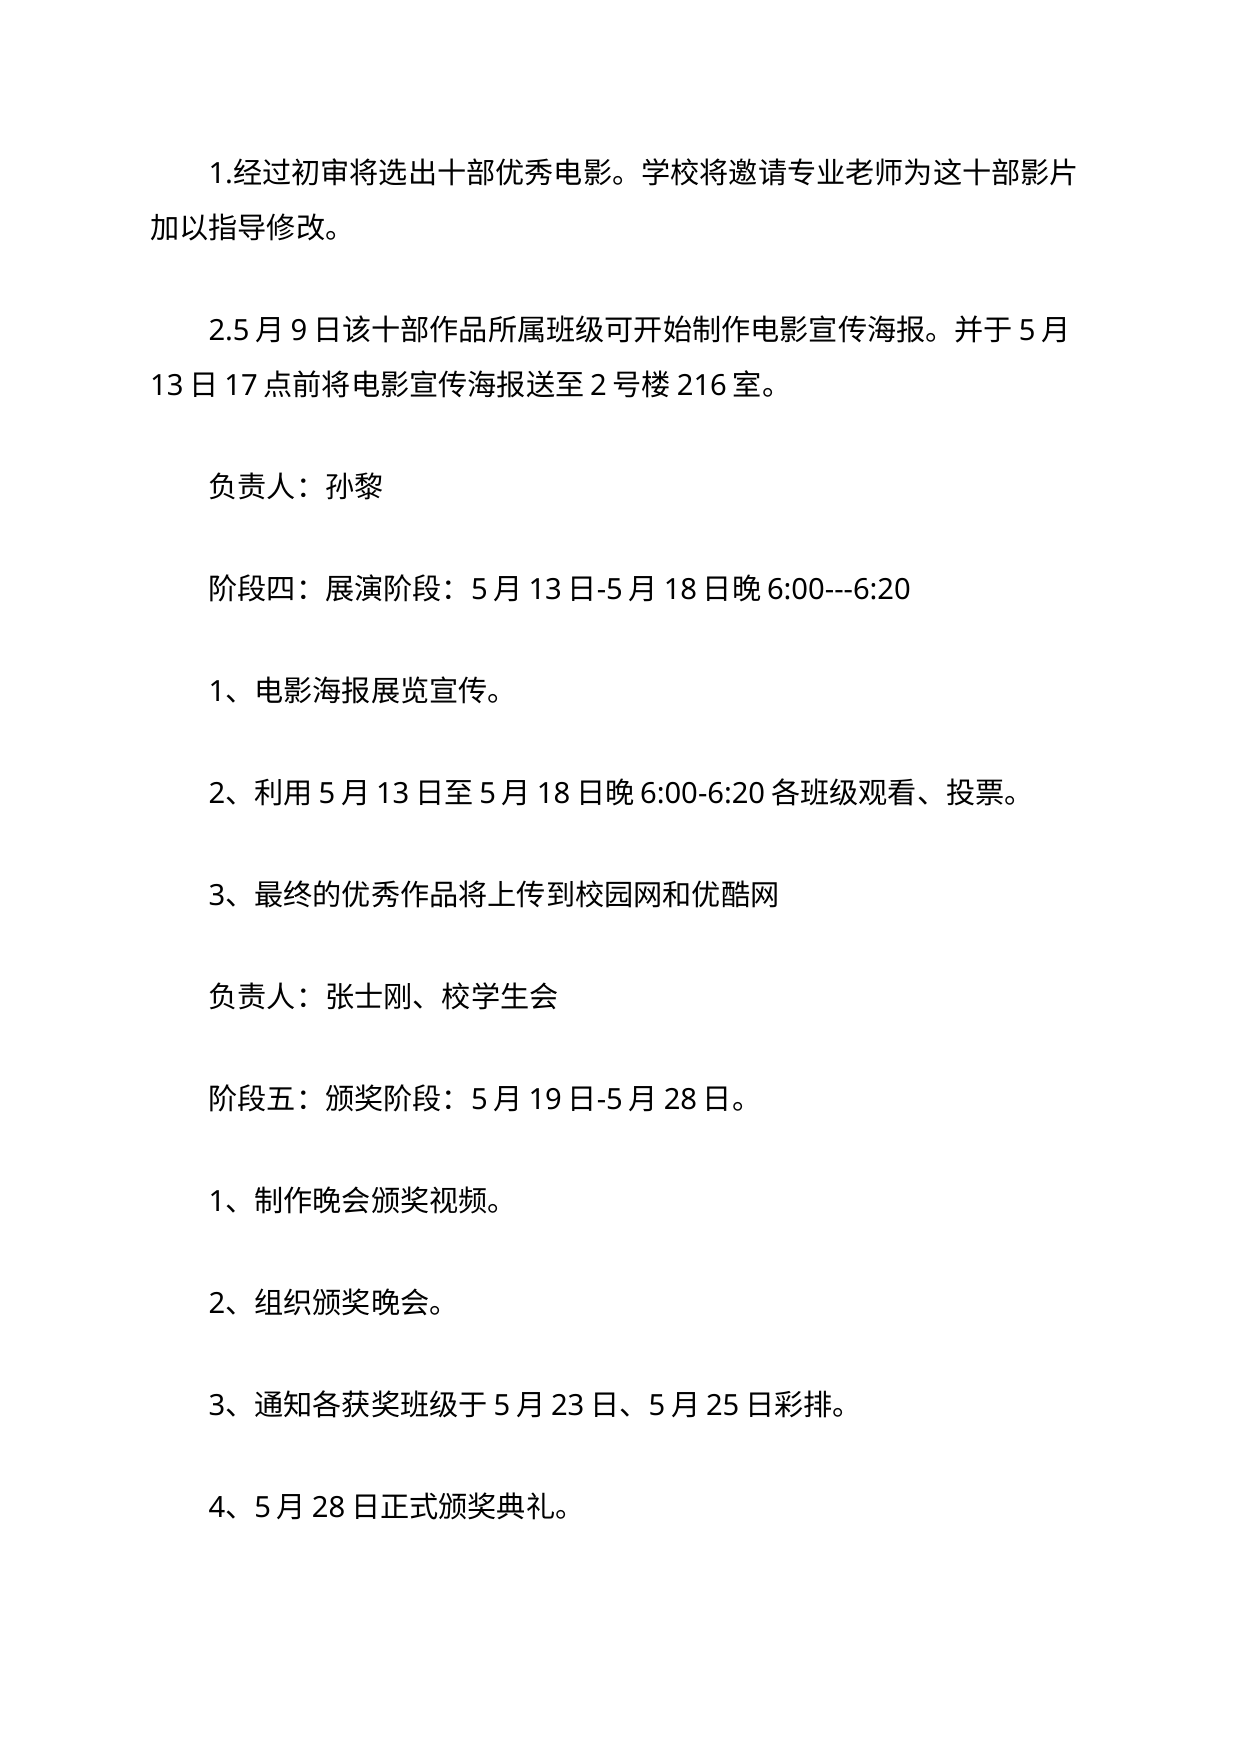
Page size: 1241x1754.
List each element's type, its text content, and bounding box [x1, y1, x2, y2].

text 4、5月28日正式颁奖典礼。 [150, 1483, 1090, 1526]
text 1、电影海报展览宣传。 [150, 667, 1090, 710]
text 负责人：孙黎 [150, 464, 1090, 506]
text 1.经过初审将选出十部优秀电影。学校将邀请专业老师为这十部影片加以指导修改。 [150, 150, 1090, 247]
text 负责人：张士刚、校学生会 [150, 973, 1090, 1016]
text 1、制作晚会颁奖视频。 [150, 1177, 1090, 1219]
text 阶段五：颁奖阶段：5月19日-5月28日。 [150, 1075, 1090, 1118]
text 2、组织颁奖晚会。 [150, 1279, 1090, 1322]
text 2.5月9日该十部作品所属班级可开始制作电影宣传海报。并于5月13日17点前将电影宣传海报送至2号楼216室。 [150, 307, 1090, 404]
text 阶段四：展演阶段：5月13日-5月18日晚6:00---6:20 [150, 566, 1090, 608]
text 3、通知各获奖班级于5月23日、5月25日彩排。 [150, 1381, 1090, 1423]
text 2、利用5月13日至5月18日晚6:00-6:20各班级观看、投票。 [150, 769, 1090, 812]
text 3、最终的优秀作品将上传到校园网和优酷网 [150, 871, 1090, 914]
